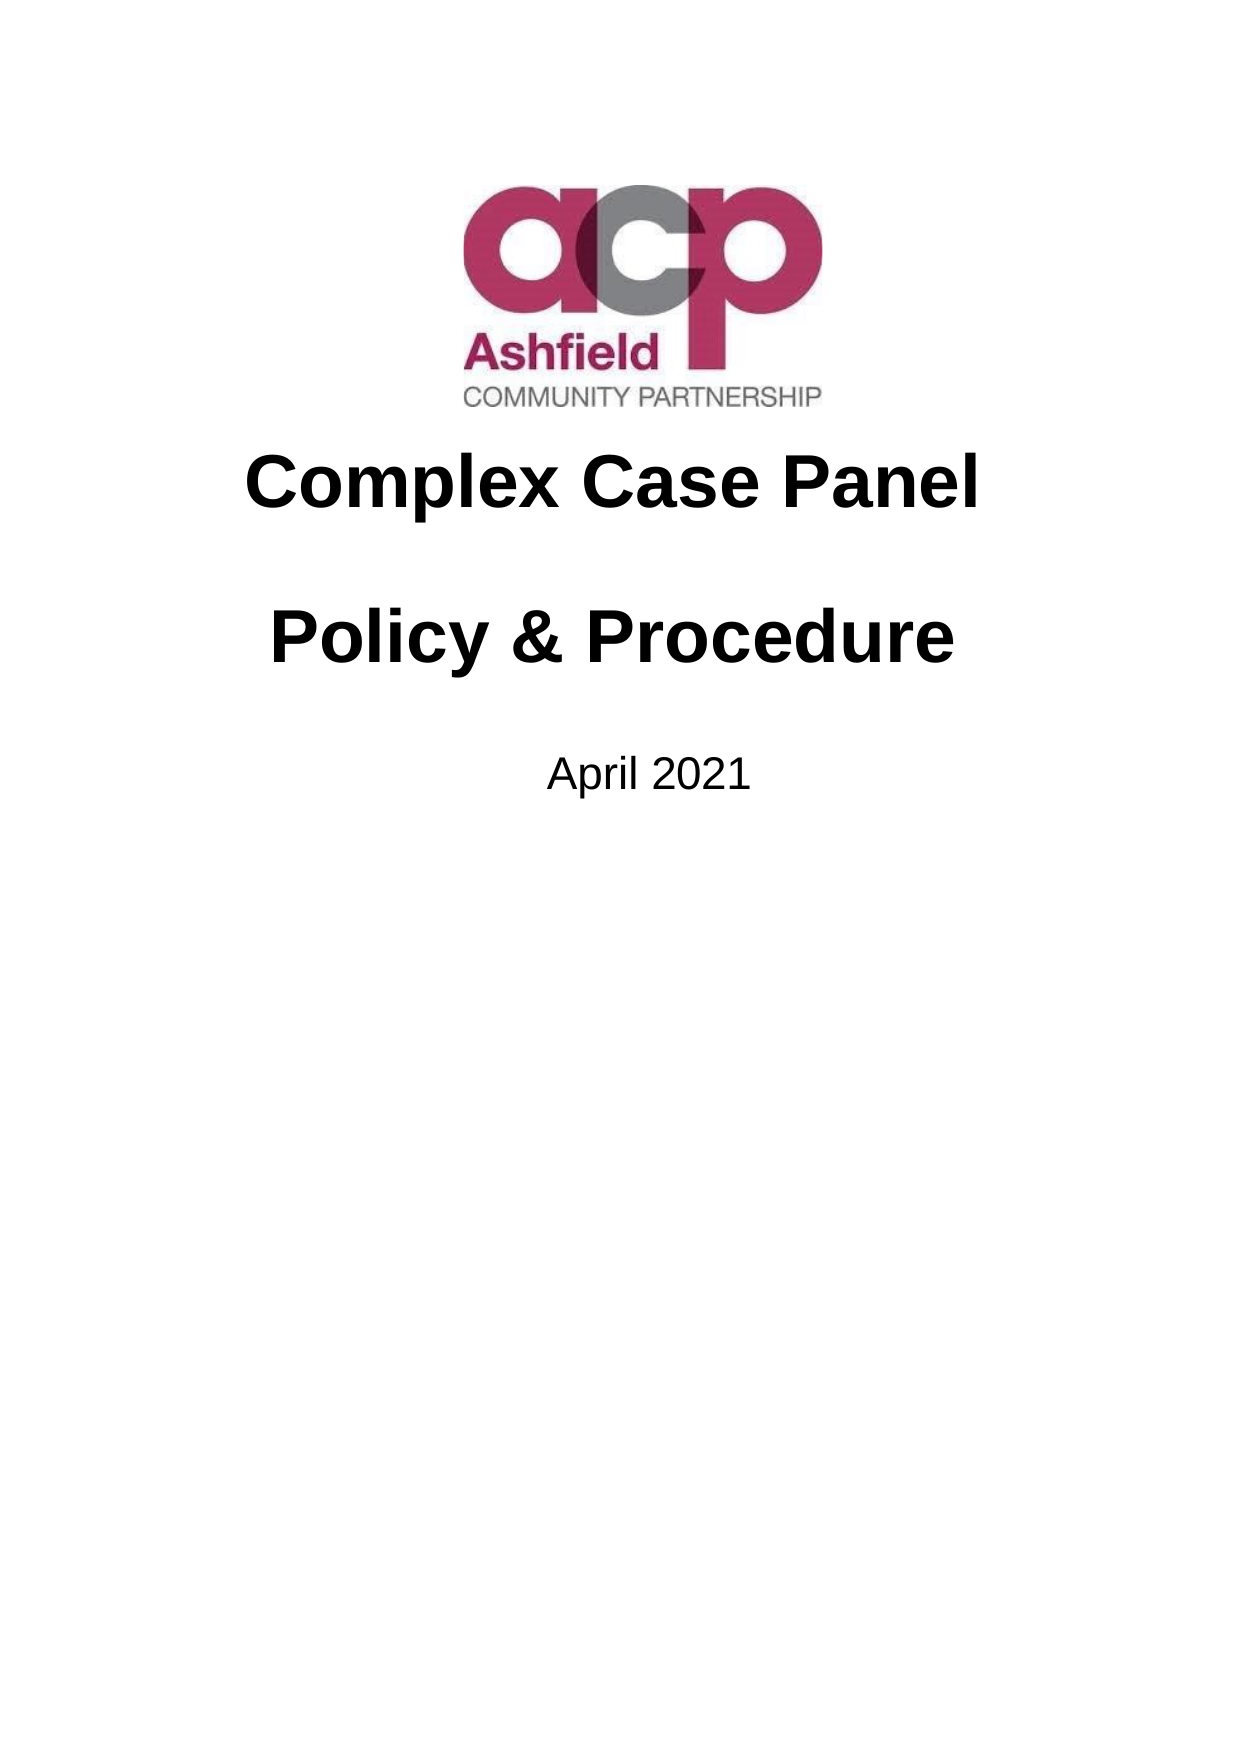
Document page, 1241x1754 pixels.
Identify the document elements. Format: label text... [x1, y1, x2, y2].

text April 2021 [132, 746, 1166, 799]
text Policy & Procedure [59, 592, 1166, 678]
text Complex Case Panel [59, 437, 1166, 524]
picture [463, 185, 823, 407]
